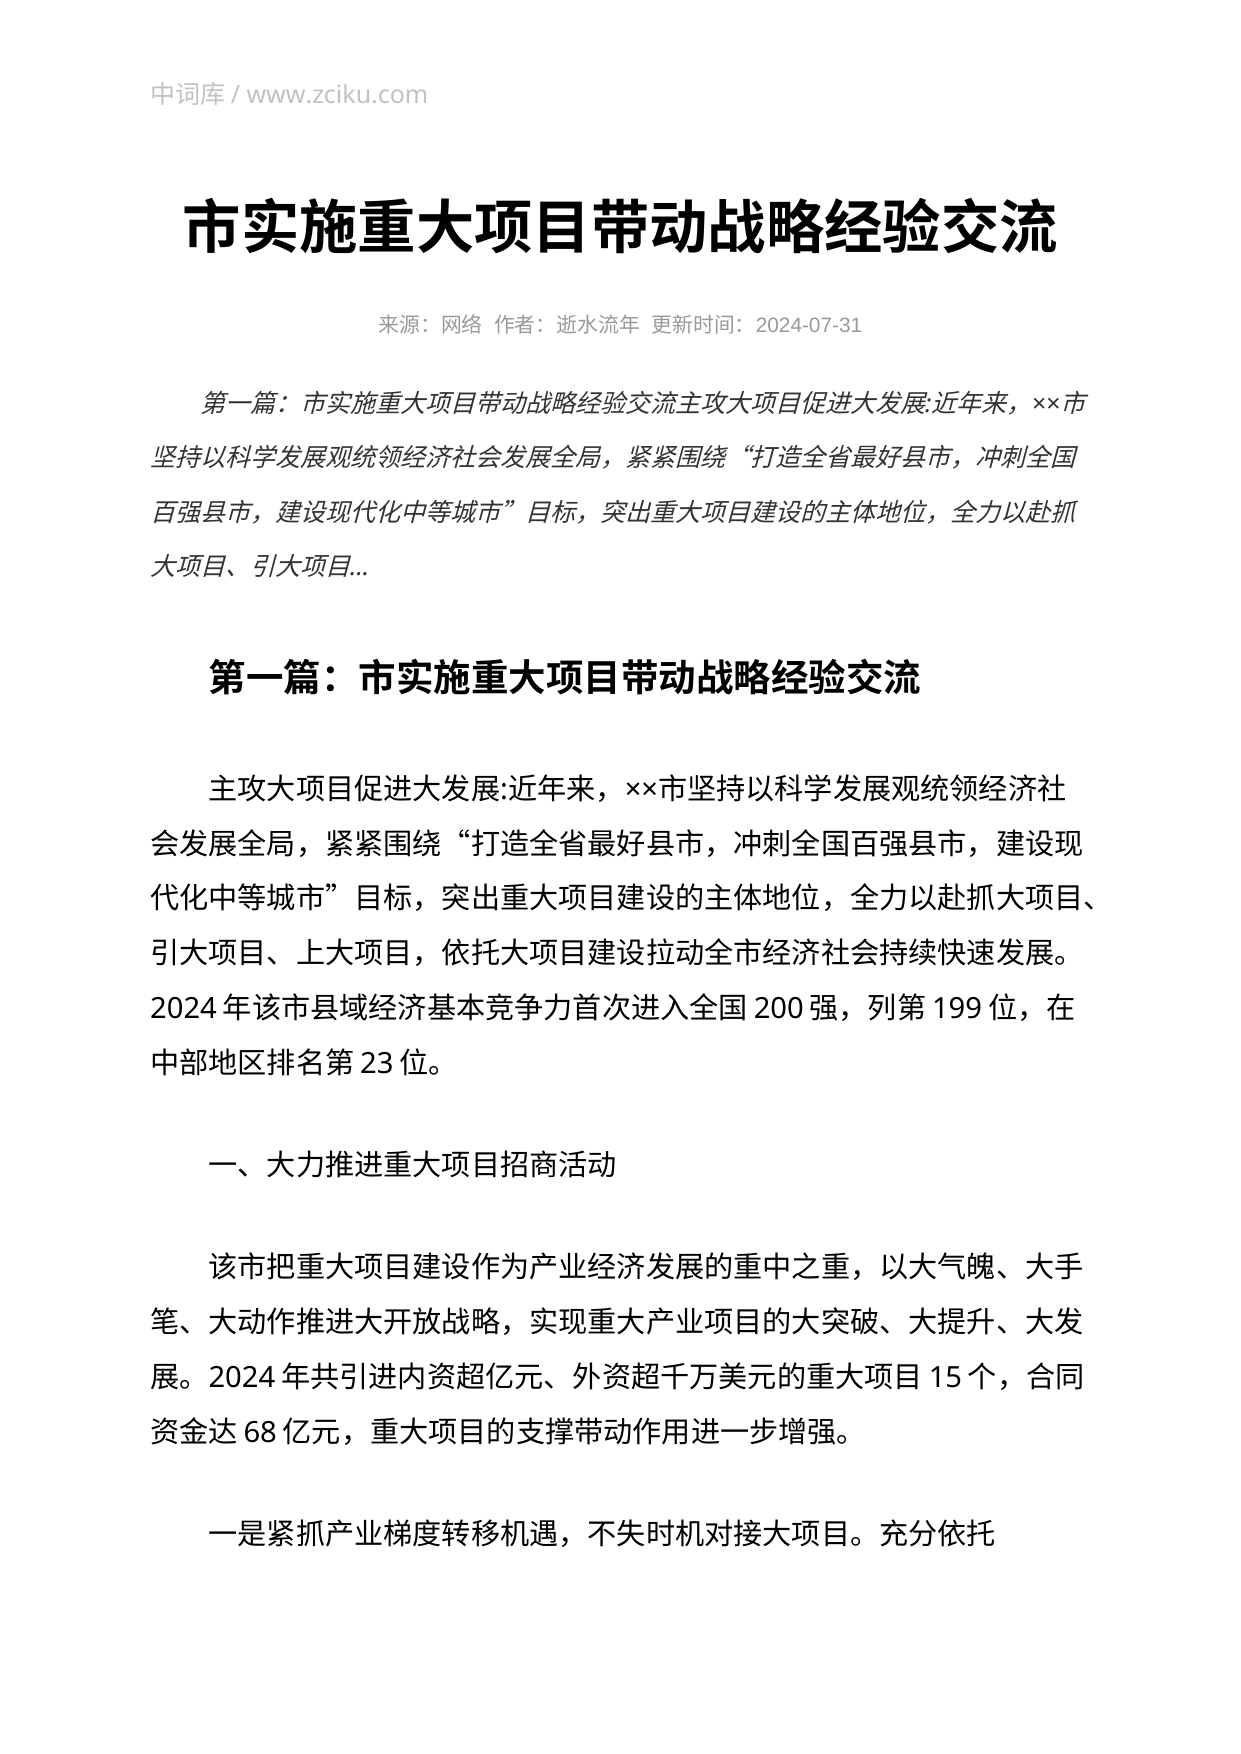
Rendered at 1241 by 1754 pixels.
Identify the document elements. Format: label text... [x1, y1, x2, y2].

text 主攻大项目促进大发展:近年来，××市坚持以科学发展观统领经济社会发展全局，紧紧围绕“打造全省最好县市，冲刺全国百强县市，建设现代化中等城市”目标，突出重大项目建设的主体地位，全力以赴抓大项目、引大项目、上大项目，依托大项目建设拉动全市经济社会持续快速发展。2024年该市县域经济基本竞争力首次进入全国200强，列第199位，在中部地区排名第23位。 [150, 765, 1090, 1082]
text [150, 1510, 1090, 1553]
text 该市把重大项目建设作为产业经济发展的重中之重，以大气魄、大手笔、大动作推进大开放战略，实现重大产业项目的大突破、大提升、大发展。2024年共引进内资超亿元、外资超千万美元的重大项目15个，合同资金达68亿元，重大项目的支撑带动作用进一步增强。 [150, 1244, 1090, 1451]
text 第一篇：市实施重大项目带动战略经验交流主攻大项目促进大发展:近年来，××市坚持以科学发展观统领经济社会发展全局，紧紧围绕“打造全省最好县市，冲刺全国百强县市，建设现代化中等城市”目标，突出重大项目建设的主体地位，全力以赴抓大项目、引大项目... [150, 383, 1090, 583]
text 第一篇：市实施重大项目带动战略经验交流 [150, 648, 1090, 702]
text 一、大力推进重大项目招商活动 [150, 1142, 1090, 1184]
subtitle 市实施重大项目带动战略经验交流 [150, 181, 1090, 266]
text 来源：网络 作者：逝水流年 更新时间：2024-07-31 [150, 313, 1090, 337]
